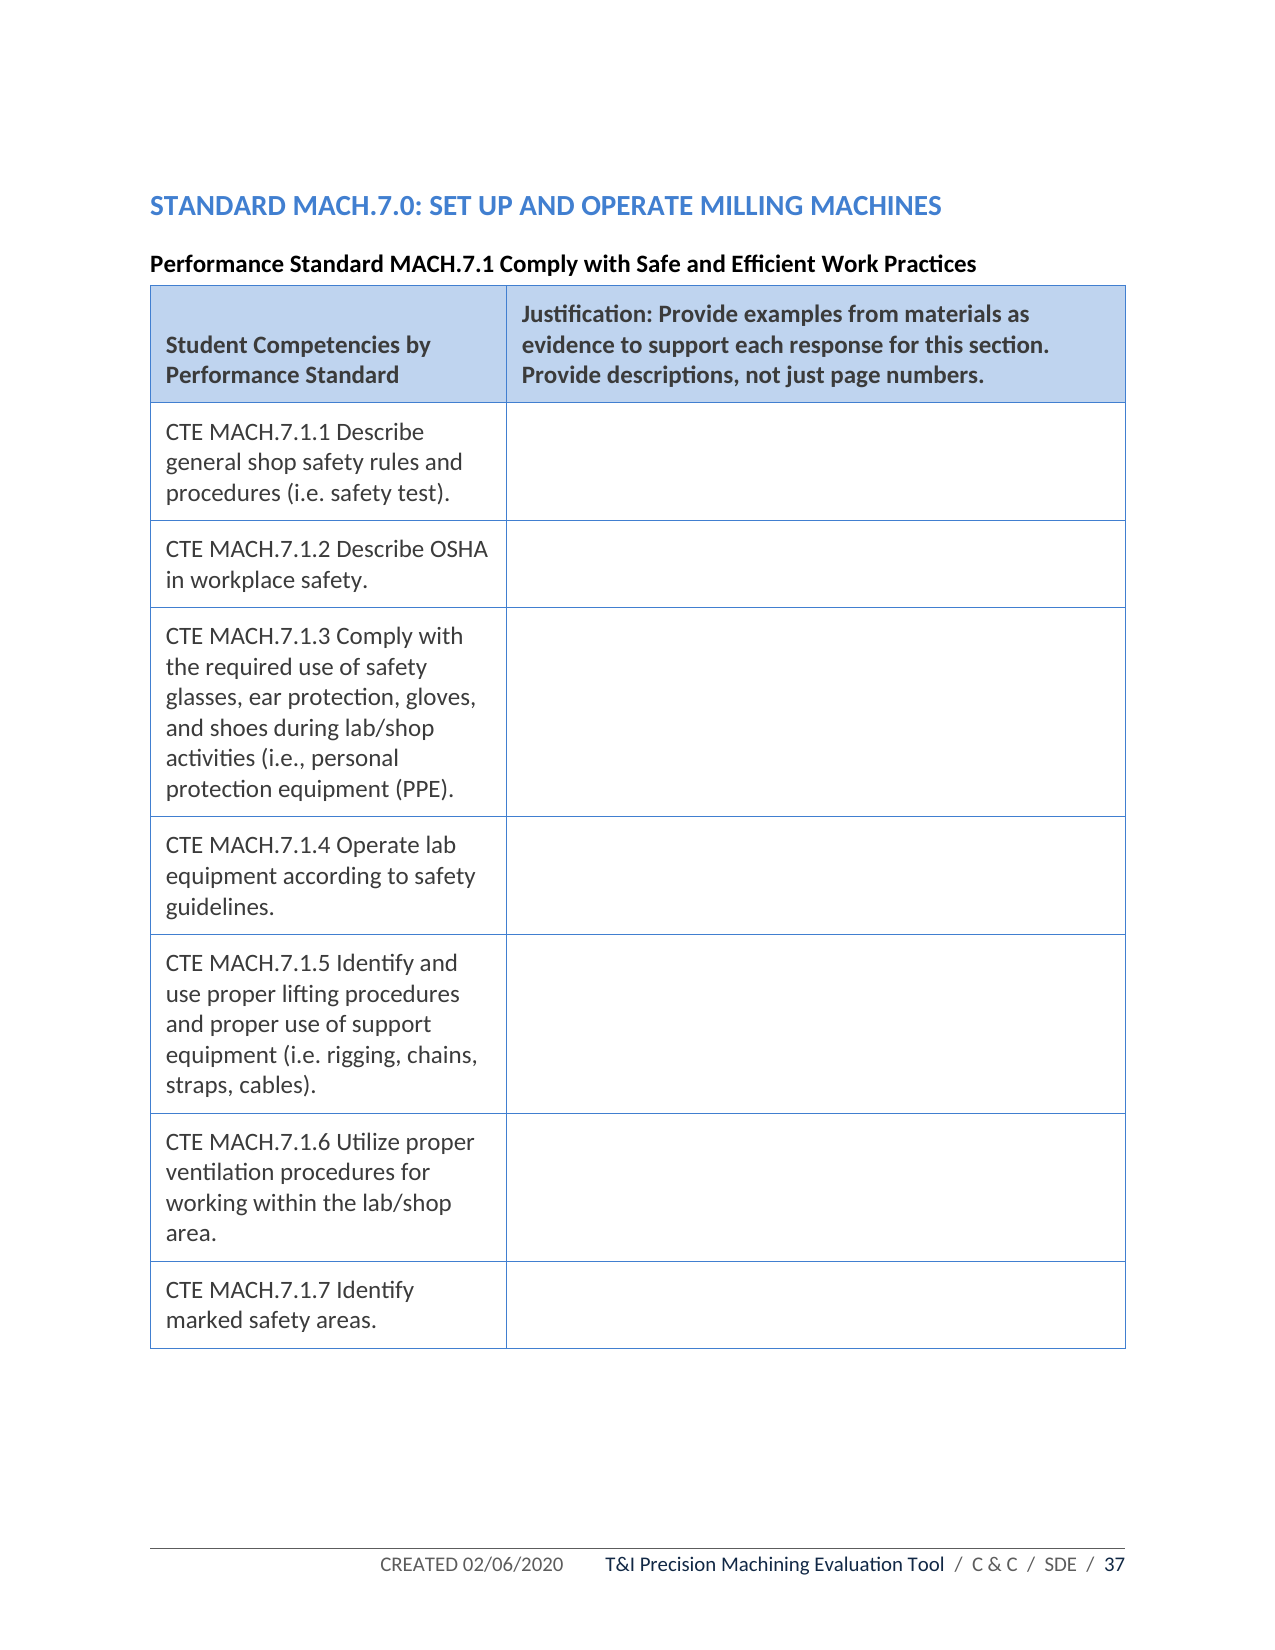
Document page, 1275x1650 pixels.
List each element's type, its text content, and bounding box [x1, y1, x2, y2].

table_cell CTE MACH.7.1.3 Comply with the required use of safety glasses, ear protection, gloves, and shoes during lab/shop activities (i.e., personal protection equipment (PPE). [151, 608, 506, 816]
table_cell [507, 1114, 1125, 1261]
table_cell CTE MACH.7.1.7 Identify marked safety areas. [151, 1262, 506, 1348]
table_cell [507, 817, 1125, 934]
subtitle Standard MACH.7.0: Set Up and Operate Milling Machines [150, 187, 1125, 223]
table_cell CTE MACH.7.1.6 Utilize proper ventilation procedures for working within the lab/shop area. [151, 1114, 506, 1261]
table_cell CTE MACH.7.1.5 Identify and use proper lifting procedures and proper use of support equipment (i.e. rigging, chains, straps, cables). [151, 935, 506, 1112]
table_cell CTE MACH.7.1.4 Operate lab equipment according to safety guidelines. [151, 817, 506, 934]
table_cell [507, 521, 1125, 607]
table_header Justification: Provide examples from materials as evidence to support each response for this section. Provide descriptions, not just page numbers. [507, 286, 1125, 402]
table_cell CTE MACH.7.1.2 Describe OSHA in workplace safety. [151, 521, 506, 607]
table_cell [507, 608, 1125, 816]
table_header Student Competencies by Performance Standard [151, 286, 506, 402]
table_cell [507, 935, 1125, 1112]
table_cell [507, 403, 1125, 520]
table_cell [507, 1262, 1125, 1348]
table_cell CTE MACH.7.1.1 Describe general shop safety rules and procedures (i.e. safety test). [151, 403, 506, 520]
subtitle Performance Standard MACH.7.1 Comply with Safe and Efficient Work Practices [150, 248, 1125, 279]
